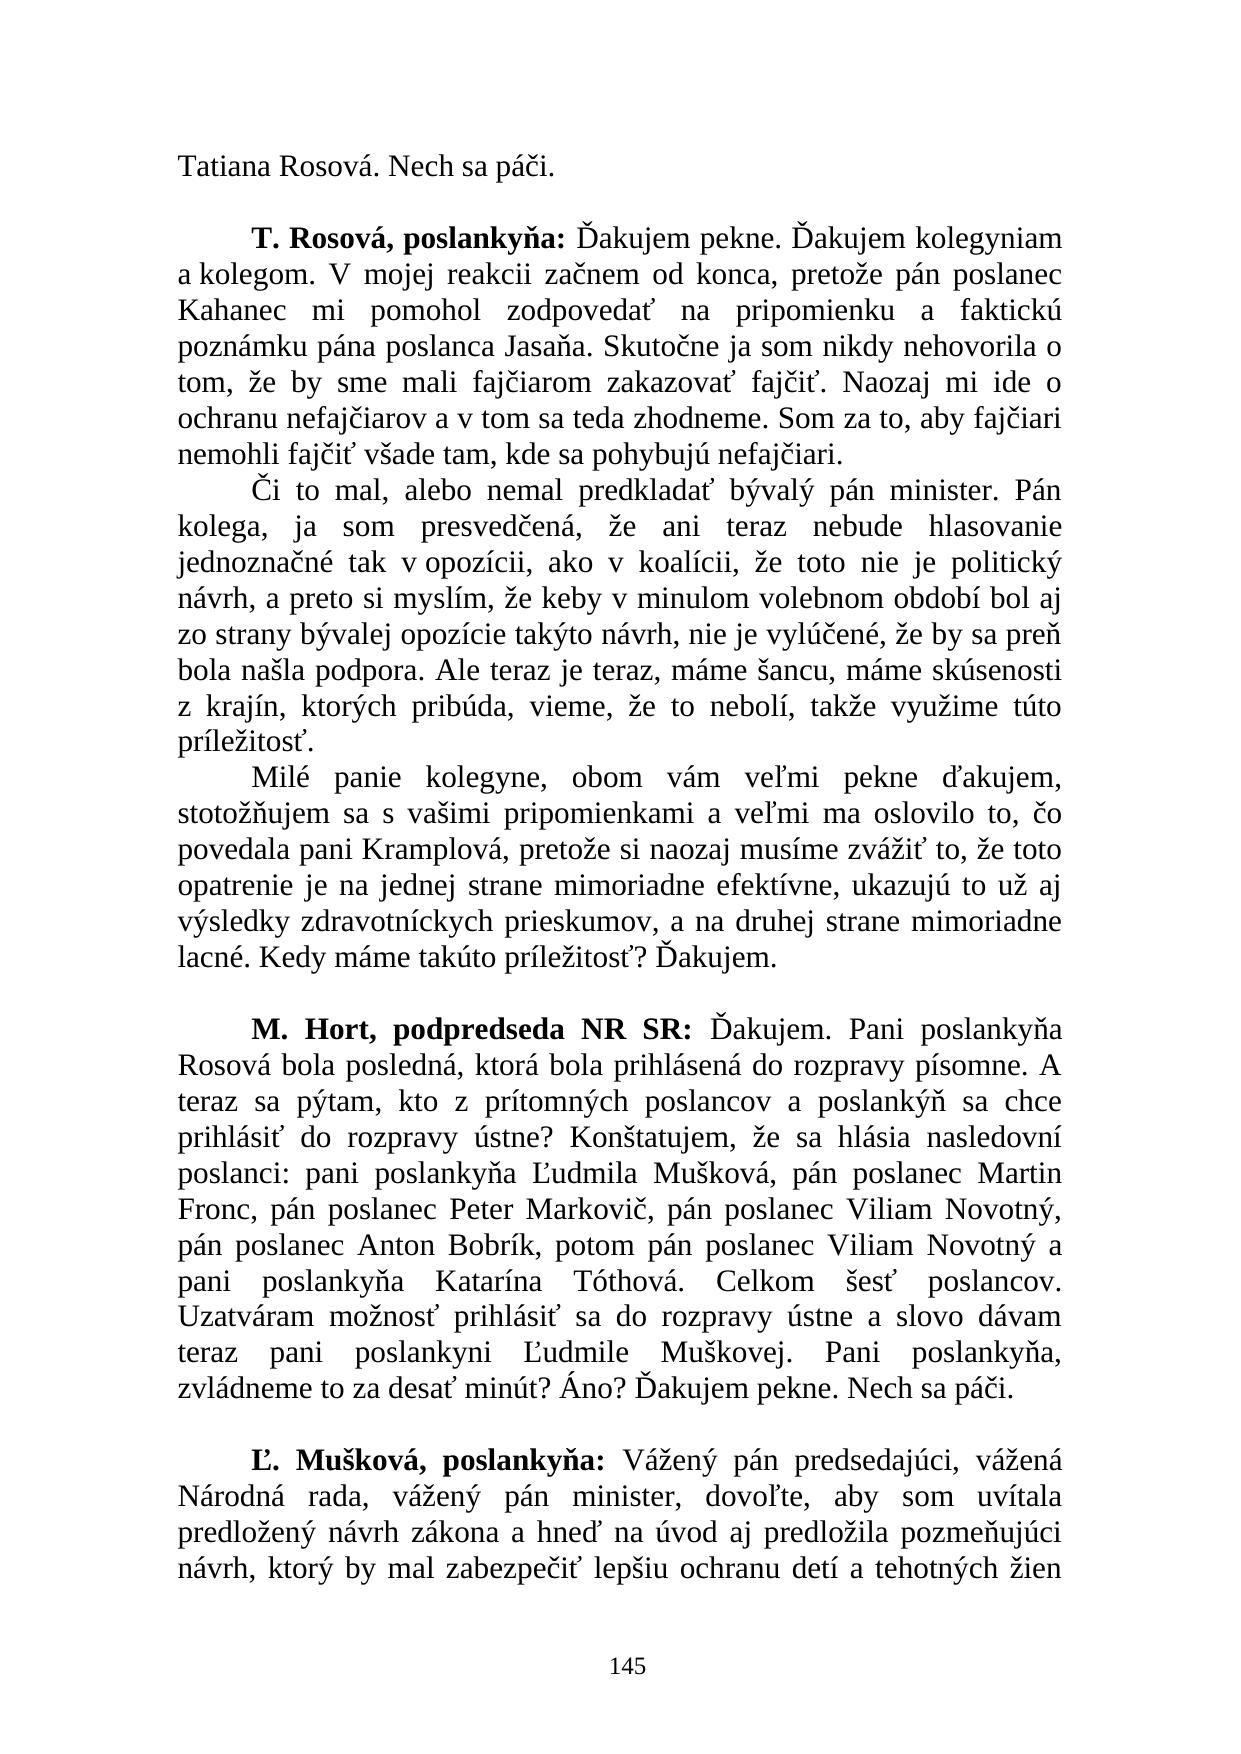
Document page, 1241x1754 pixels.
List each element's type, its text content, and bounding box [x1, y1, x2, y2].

text T. Rosová, poslankyňa: Ďakujem pekne. Ďakujem kolegyniam a kolegom. V mojej reakcii začnem od konca, pretože pán poslanec Kahanec mi pomohol zodpovedať na pripomienku a faktickú poznámku pána poslanca Jasaňa. Skutočne ja som nikdy nehovorila o tom, že by sme mali fajčiarom zakazovať fajčiť. Naozaj mi ide o ochranu nefajčiarov a v tom sa teda zhodneme. Som za to, aby fajčiari nemohli fajčiť všade tam, kde sa pohybujú nefajčiari. [177, 219, 1063, 471]
text Či to mal, alebo nemal predkladať bývalý pán minister. Pán kolega, ja som presvedčená, že ani teraz nebude hlasovanie jednoznačné tak v opozícii, ako v koalícii, že toto nie je politický návrh, a preto si myslím, že keby v minulom volebnom období bol aj zo strany bývalej opozície takýto návrh, nie je vylúčené, že by sa preň bola našla podpora. Ale teraz je teraz, máme šancu, máme skúsenosti z krajín, ktorých pribúda, vieme, že to nebolí, takže využime túto príležitosť. [177, 471, 1063, 759]
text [177, 1441, 1063, 1585]
text M. Hort, podpredseda NR SR: Ďakujem. Pani poslankyňa Rosová bola posledná, ktorá bola prihlásená do rozpravy písomne. A teraz sa pýtam, kto z prítomných poslancov a poslankýň sa chce prihlásiť do rozpravy ústne? Konštatujem, že sa hlásia nasledovní poslanci: pani poslankyňa Ľudmila Mušková, pán poslanec Martin Fronc, pán poslanec Peter Markovič, pán poslanec Viliam Novotný, pán poslanec Anton Bobrík, potom pán poslanec Viliam Novotný a pani poslankyňa Katarína Tóthová. Celkom šesť poslancov. Uzatváram možnosť prihlásiť sa do rozpravy ústne a slovo dávam teraz pani poslankyni Ľudmile Muškovej. Pani poslankyňa, zvládneme to za desať minút? Áno? Ďakujem pekne. Nech sa páči. [177, 1010, 1063, 1406]
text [177, 148, 1063, 184]
text Milé panie kolegyne, obom vám veľmi pekne ďakujem, stotožňujem sa s vašimi pripomienkami a veľmi ma oslovilo to, čo povedala pani Kramplová, pretože si naozaj musíme zvážiť to, že toto opatrenie je na jednej strane mimoriadne efektívne, ukazujú to už aj výsledky zdravotníckych prieskumov, a na druhej strane mimoriadne lacné. Kedy máme takúto príležitosť? Ďakujem. [177, 759, 1063, 974]
